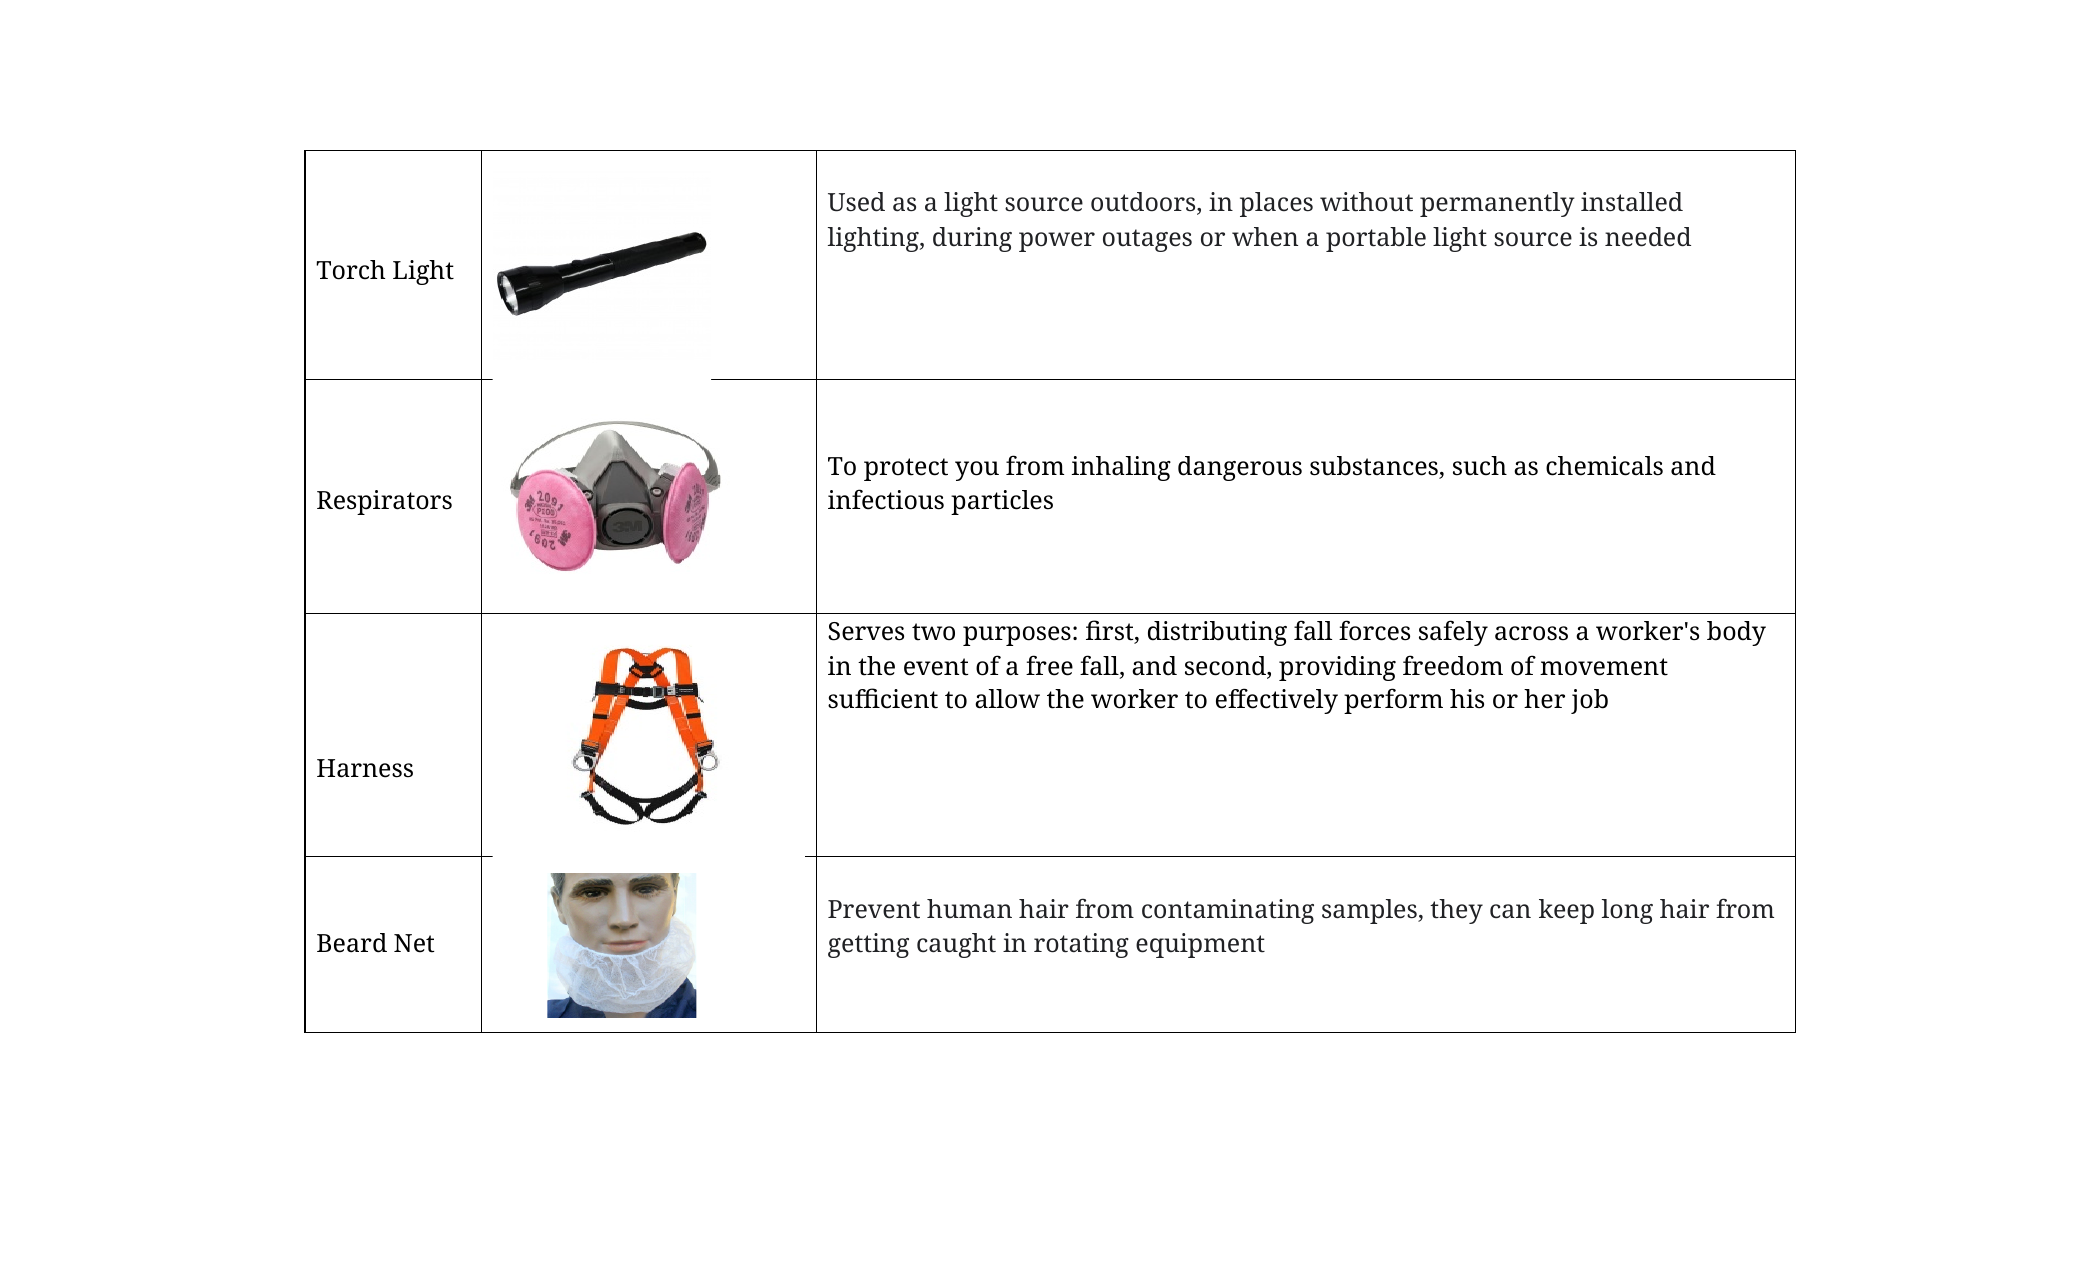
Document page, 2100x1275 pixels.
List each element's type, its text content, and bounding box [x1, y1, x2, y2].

table_cell [482, 380, 492, 613]
table_cell [482, 151, 492, 379]
picture [492, 614, 805, 1029]
table_cell [482, 614, 492, 856]
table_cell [817, 857, 1795, 1032]
table_cell Harness [306, 614, 481, 856]
table_cell [740, 380, 816, 613]
table_cell Respirators [306, 380, 481, 613]
table_cell [712, 151, 816, 379]
table_cell [805, 614, 816, 856]
picture [492, 151, 740, 613]
table_cell [482, 857, 816, 1032]
table_cell Beard Net [306, 857, 481, 1032]
table_cell Used as a light source outdoors, in places without permanently installed lighting, during power outages or when a portable light source is needed [817, 151, 1795, 379]
table_cell To protect you from inhaling dangerous substances, such as chemicals and infectious particles [817, 380, 1795, 613]
table_cell Torch Light [306, 151, 481, 379]
table_cell Serves two purposes: first, distributing fall forces safely across a worker's body in the event of a free fall, and second, providing freedom of movement sufficient to allow the worker to effectively perform his or her job [817, 614, 1795, 856]
